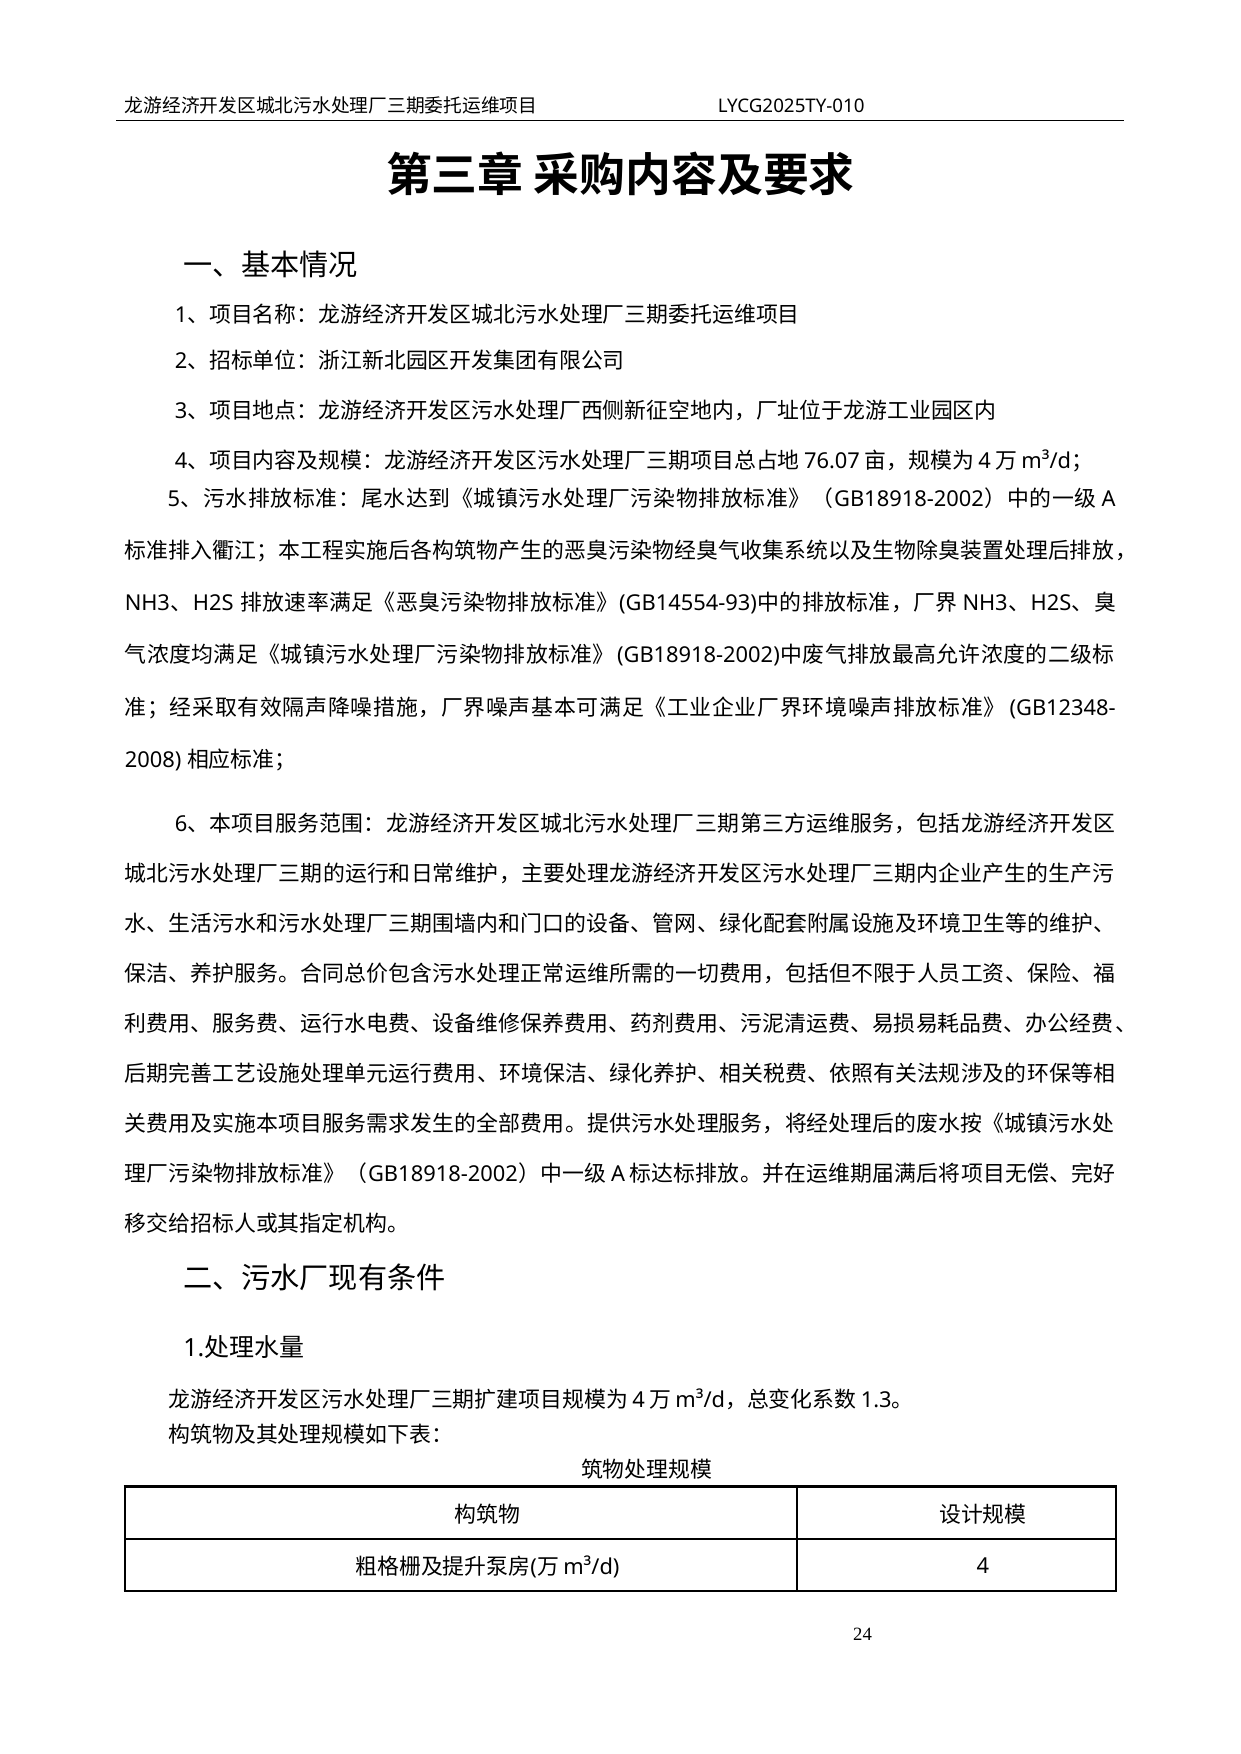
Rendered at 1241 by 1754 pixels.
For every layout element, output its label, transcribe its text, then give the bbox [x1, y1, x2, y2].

table_cell 4 [798, 1540, 1115, 1590]
text 5、污水排放标准：尾水达到《城镇污水处理厂污染物排放标准》（GB18918-2002）中的一级A标准排入衢江；本工程实施后各构筑物产生的恶臭污染物经臭气收集系统以及生物除臭装置处理后排放，NH3、H2S 排放速率满足《恶臭污染物排放标准》(GB14554-93)中的排放标准，厂界NH3、H2S、臭气浓度均满足《城镇污水处理厂污染物排放标准》(GB18918-2002)中废气排放最高允许浓度的二级标准；经采取有效隔声降噪措施，厂界噪声基本可满足《工业企业厂界环境噪声排放标准》(GB12348-2008) 相应标准； [124, 479, 1116, 775]
text 2、招标单位：浙江新北园区开发集团有限公司 [124, 329, 1116, 379]
subtitle 采购内容及要求 [124, 137, 1116, 207]
text 3、项目地点：龙游经济开发区污水处理厂西侧新征空地内，厂址位于龙游工业园区内 [124, 379, 1116, 429]
text 1、项目名称：龙游经济开发区城北污水处理厂三期委托运维项目 [124, 297, 1116, 329]
list 本项目服务范围：龙游经济开发区城北污水处理厂三期第三方运维服务，包括龙游经济开发区城北污水处理厂三期的运行和日常维护，主要处理龙游经济开发区污水处理厂三期内企业产生的生产污水、生活污水和污水处理厂三期围墙内和门口的设备、管网、绿化配套附属设施及环境卫生等的维护、保洁、养护服务。合同总价包含污水处理正常运维所需的一切费用，包括但不限于人员工资、保险、福利费用、服务费、运行水电费、设备维修保养费用、药剂费用、污泥清运费、易损易耗品费、办公经费、后期完善工艺设施处理单元运行费用、环境保洁、绿化养护、相关税费、依照有关法规涉及的环保等相关费用及实施本项目服务需求发生的全部费用。提供污水处理服务，将经处理后的废水按《城镇污水处理厂污染物排放标准》（GB18918-2002）中一级A标达标排放。并在运维期届满后将项目无偿、完好移交给招标人或其指定机构。 [124, 791, 1116, 1241]
text 构筑物及其处理规模如下表： [124, 1416, 1116, 1451]
subtitle 一、基本情况 [124, 227, 1116, 297]
text 龙游经济开发区污水处理厂三期扩建项目规模为4万m³/d，总变化系数1.3。 [124, 1381, 1116, 1416]
table_cell 粗格栅及提升泵房(万m³/d) [126, 1540, 796, 1590]
table_header 构筑物 [126, 1488, 796, 1538]
table_header 设计规模 [798, 1488, 1115, 1538]
text 筑物处理规模 [124, 1451, 1116, 1485]
text 4、项目内容及规模：龙游经济开发区污水处理厂三期项目总占地76.07亩，规模为4万m³/d； [124, 429, 1116, 479]
list 二、污水厂现有条件 [124, 1241, 1116, 1311]
subtitle 1.处理水量 [124, 1311, 1116, 1381]
